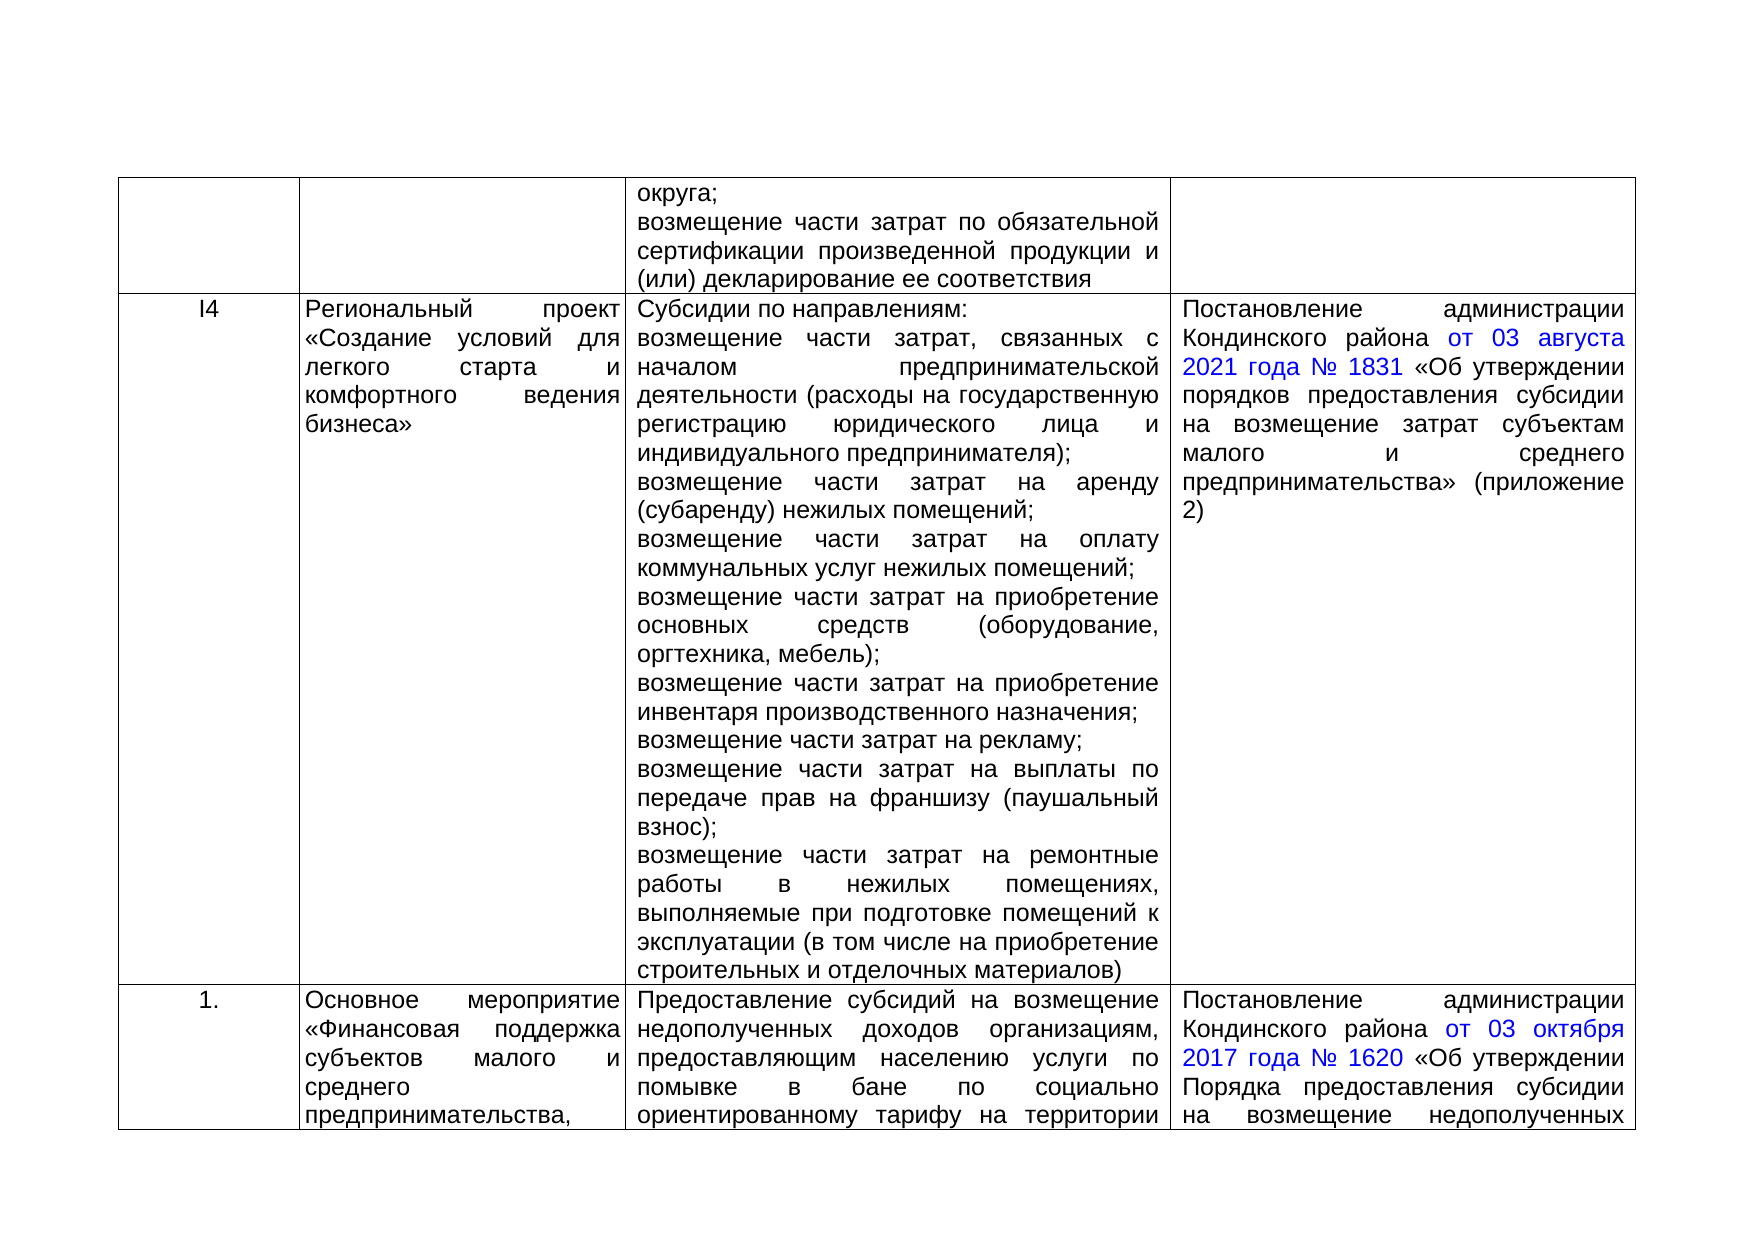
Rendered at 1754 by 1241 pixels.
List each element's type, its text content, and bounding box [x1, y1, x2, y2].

table_cell I5 [119, 178, 299, 293]
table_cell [300, 985, 625, 1129]
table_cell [300, 178, 625, 293]
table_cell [626, 178, 1170, 293]
table_cell 1. [119, 985, 299, 1129]
table_cell Региональный проект «Создание условий для легкого старта и комфортного ведения бизнеса» [300, 294, 625, 984]
table_cell Постановление администрации Кондинского района от 03 августа 2021 года № 1831 «Об утверждении порядков предоставления субсидии на возмещение затрат субъектам малого и среднего предпринимательства» (приложение 2) [1171, 294, 1635, 984]
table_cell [626, 985, 1170, 1129]
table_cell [1171, 985, 1635, 1129]
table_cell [1171, 178, 1635, 293]
table_cell Субсидии по направлениям: возмещение части затрат, связанных с началом предпринимательской деятельности (расходы на государственную регистрацию юридического лица и индивидуального предпринимателя); возмещение части затрат на аренду (субаренду) нежилых помещений; возмещение части затрат на оплату коммунальных услуг нежилых помещений; возмещение части затрат на приобретение основных средств (оборудование, оргтехника, мебель); возмещение части затрат на приобретение инвентаря производственного назначения; возмещение части затрат на рекламу; возмещение части затрат на выплаты по передаче прав на франшизу (паушальный взнос); возмещение части затрат на ремонтные работы в нежилых помещениях, выполняемые при подготовке помещений к эксплуатации (в том числе на приобретение строительных и отделочных материалов) [626, 294, 1170, 984]
table_cell I4 [119, 294, 299, 984]
